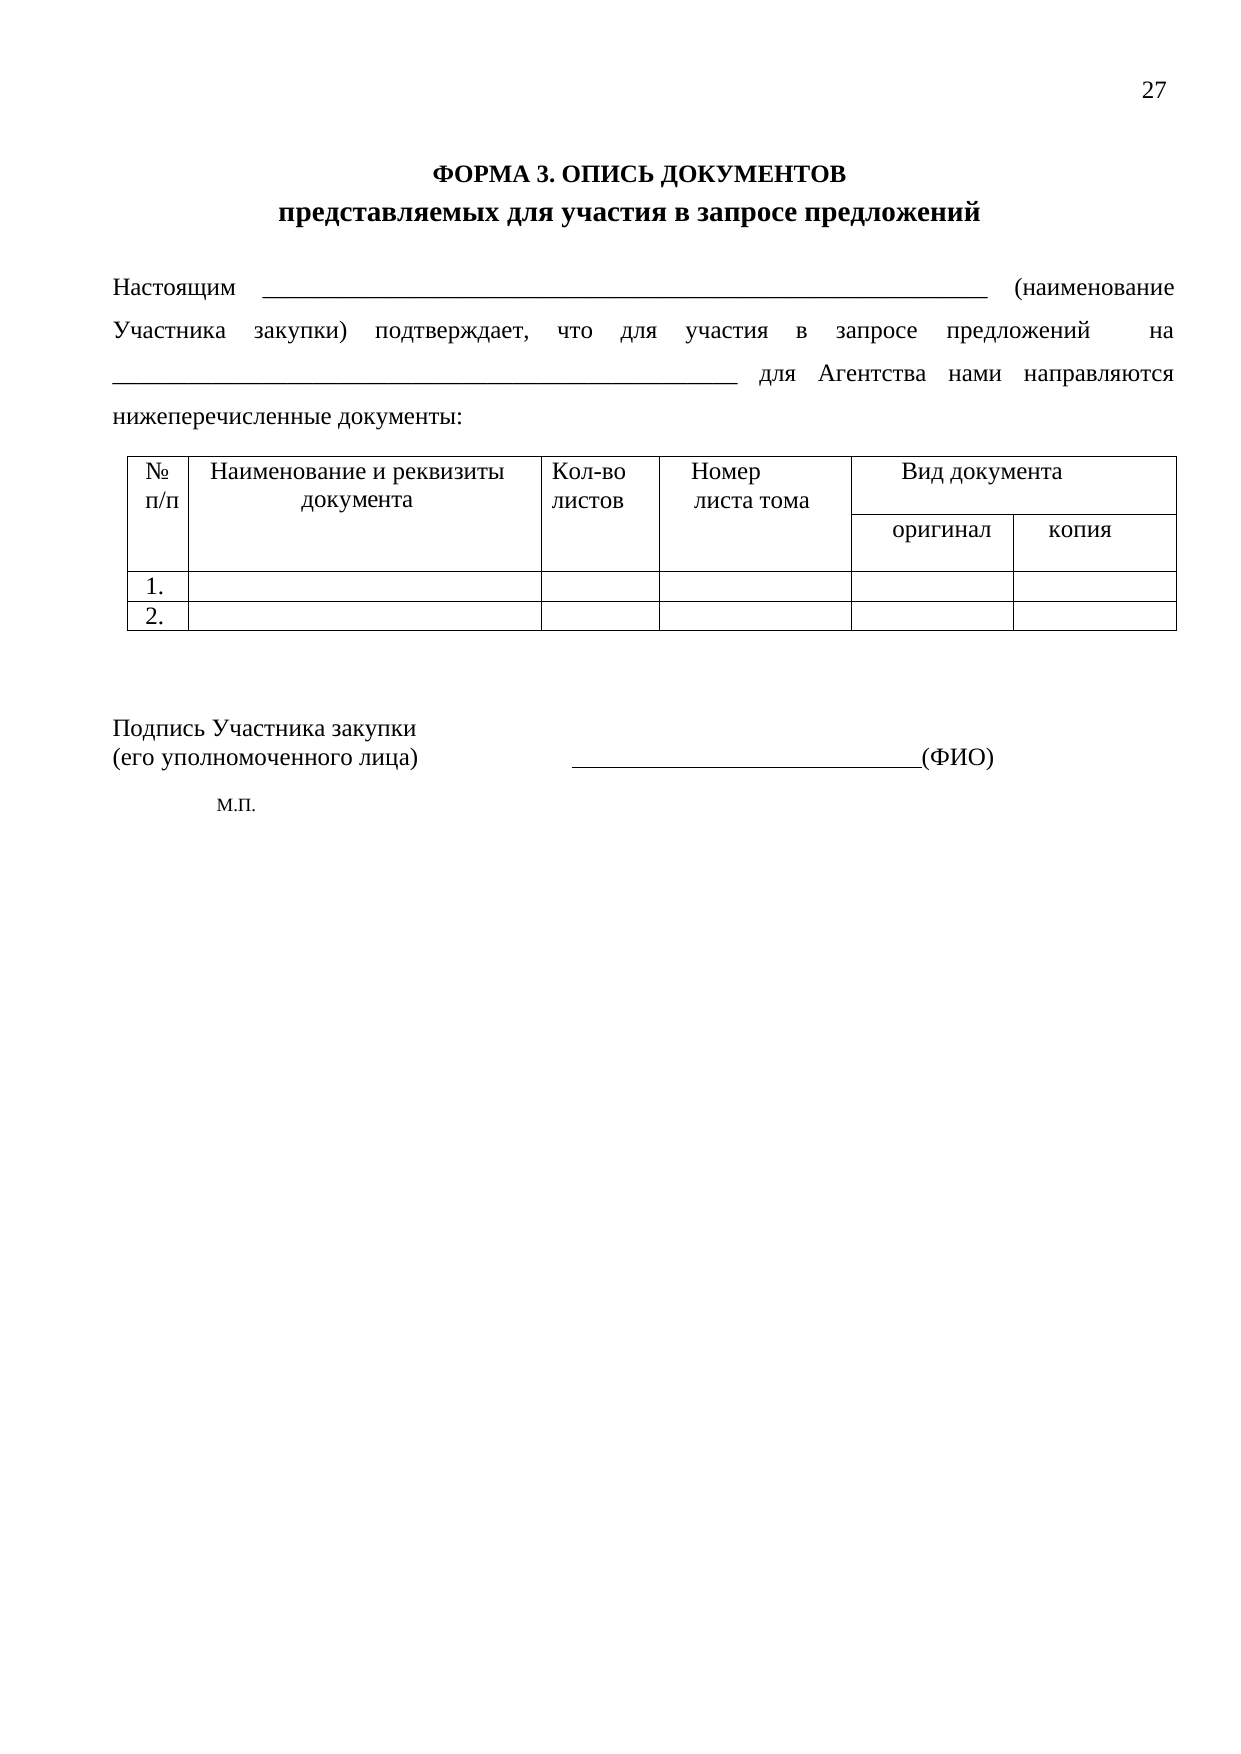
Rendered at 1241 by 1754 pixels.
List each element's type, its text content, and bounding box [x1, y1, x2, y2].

table_cell [189, 572, 541, 601]
table_cell [852, 602, 1013, 630]
text представляемых для участия в запросе предложений [112, 194, 1006, 227]
table_header Вид документа [852, 457, 1176, 513]
table_cell [660, 602, 851, 630]
table_cell [660, 572, 851, 601]
subtitle ФОРМА 3. ОПИСЬ ДОКУМЕНТОВ [112, 159, 1167, 188]
table_cell [542, 602, 659, 630]
table_cell оригинал [852, 515, 1013, 571]
table_header Наименование и реквизиты документа [189, 457, 541, 571]
table_header Номер листа тома [660, 457, 851, 571]
table_header Кол-во листов [542, 457, 659, 571]
table_cell [1014, 572, 1176, 601]
table_cell [189, 602, 541, 630]
table_cell 2. [128, 602, 188, 630]
table_cell [852, 572, 1013, 601]
table_cell 1. [128, 572, 188, 601]
table_cell копия [1014, 515, 1176, 571]
text (его уполномоченного лица) (ФИО) [112, 742, 1174, 770]
table_cell [1014, 602, 1176, 630]
table_cell [542, 572, 659, 601]
text Настоящим __________________________________________________________ (наименование Участника закупки) подтверждает, что для участия в запросе предложений на __________________________________________________ для Агентства нами направляются нижеперечисленные документы: [112, 272, 1174, 430]
table_header № п/п [128, 457, 188, 571]
text М.П. [216, 794, 1169, 816]
text Подпись Участника закупки [112, 713, 1173, 742]
